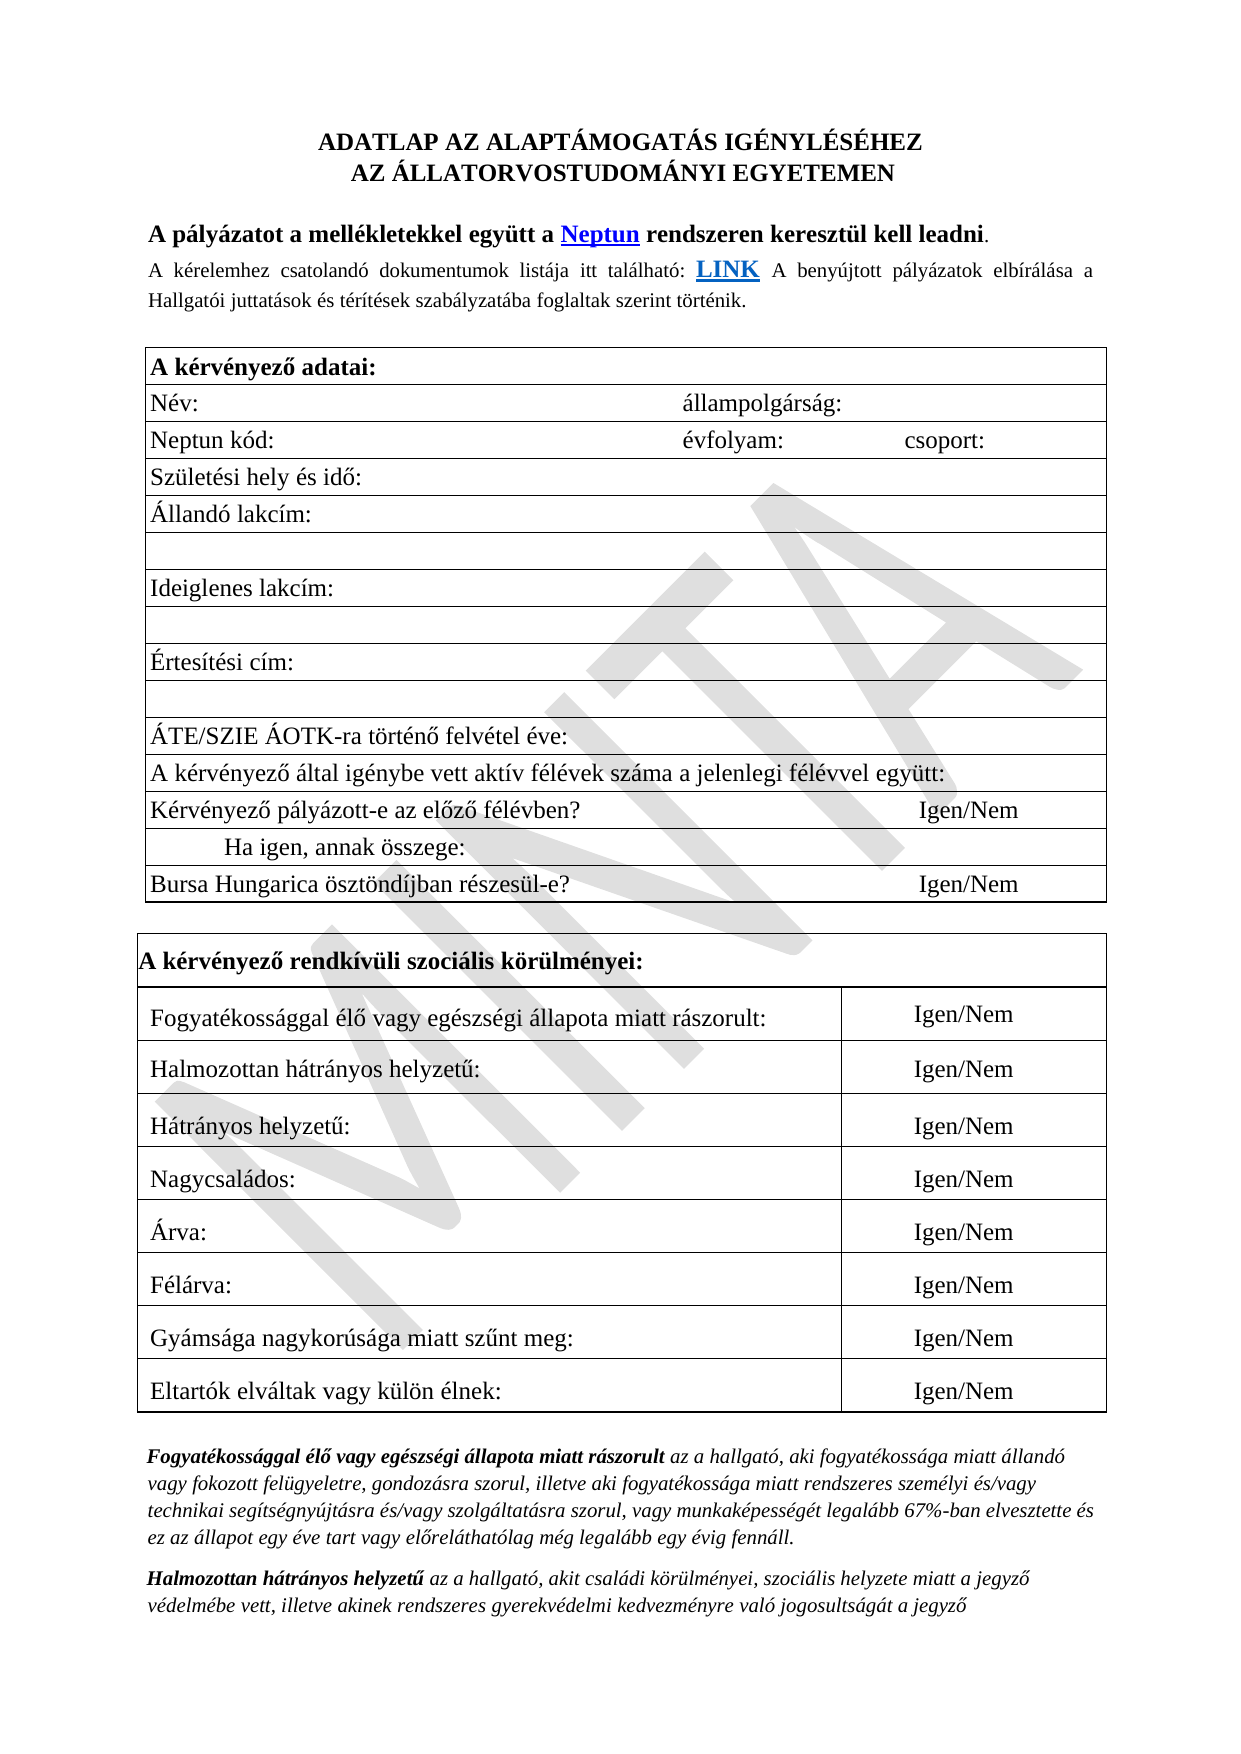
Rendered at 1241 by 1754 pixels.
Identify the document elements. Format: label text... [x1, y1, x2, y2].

table_cell [872, 385, 1106, 421]
table_cell Árva: [138, 1200, 841, 1252]
table_cell Fogyatékossággal élő vagy egészségi állapota miatt rászorult: [138, 988, 841, 1039]
table_cell Születési hely és idő: [146, 459, 1106, 495]
text Halmozottan hátrányos helyzetű az a hallgató, akit családi körülményei, szociális helyzete miatt a jegyző védelmébe vett, illetve akinek rendszeres gyerekvédelmi kedvezményre való jogosultságát a jegyző [146, 1565, 1033, 1617]
table_cell Igen/Nem [842, 988, 1106, 1039]
table_cell Bursa Hungarica ösztöndíjban részesül-e? [146, 866, 630, 901]
table_cell Halmozottan hátrányos helyzetű: [138, 1041, 841, 1093]
table_cell Ideiglenes lakcím: [146, 570, 1106, 606]
table_cell [630, 866, 872, 901]
table_cell Hátrányos helyzetű: [138, 1094, 841, 1146]
table_cell Igen/Nem [872, 866, 1106, 901]
table_cell Igen/Nem [872, 792, 1106, 827]
table_cell Igen/Nem [842, 1253, 1106, 1305]
table_cell Ha igen, annak összege: [146, 829, 1106, 864]
table_cell [146, 681, 1106, 717]
text A pályázatot a mellékletekkel együtt a Neptun rendszeren keresztül kell leadni. [148, 219, 1093, 248]
table_header A kérvényező adatai: [146, 348, 1106, 384]
table_cell ÁTE/SZIE ÁOTK-ra történő felvétel éve: [146, 718, 1106, 753]
table_cell Értesítési cím: [146, 644, 1106, 680]
table_cell évfolyam: [630, 422, 872, 458]
table_cell Félárva: [138, 1253, 841, 1305]
table_cell [630, 792, 872, 827]
table_header A kérvényező rendkívüli szociális körülményei: [138, 934, 1106, 986]
table_cell Igen/Nem [842, 1359, 1106, 1411]
subtitle ADATLAP AZ ALAPTÁMOGATÁS IGÉNYLÉSÉHEZ AZ ÁLLATORVOSTUDOMÁNYI EGYETEMEN [318, 127, 924, 186]
table_cell Név: [146, 385, 630, 421]
table_cell csoport: [872, 422, 1106, 458]
table_cell Igen/Nem [842, 1147, 1106, 1199]
table_cell Eltartók elváltak vagy külön élnek: [138, 1359, 841, 1411]
table_cell Kérvényező pályázott-e az előző félévben? [146, 792, 630, 827]
table_cell Igen/Nem [842, 1200, 1106, 1252]
table_cell állampolgárság: [630, 385, 872, 421]
table_cell Igen/Nem [842, 1306, 1106, 1358]
text A kérelemhez csatolandó dokumentumok listája itt található: LINK A benyújtott pályázatok elbírálása a Hallgatói juttatások és térítések szabályzatába foglaltak szerint történik. [148, 254, 1093, 312]
table_cell Neptun kód: [146, 422, 630, 458]
table_cell [146, 533, 1106, 569]
table_cell Nagycsaládos: [138, 1147, 841, 1199]
table_cell A kérvényező által igénybe vett aktív félévek száma a jelenlegi félévvel együtt: [146, 755, 1106, 791]
text Fogyatékossággal élő vagy egészségi állapota miatt rászorult az a hallgató, aki fogyatékossága miatt állandó vagy fokozott felügyeletre, gondozásra szorul, illetve aki fogyatékossága miatt rendszeres személyi és/vagy technikai segítségnyújtásra és/vagy szolgáltatásra szorul, vagy munkaképességét legalább 67%-ban elvesztette és ez az állapot egy éve tart vagy előreláthatólag még legalább egy évig fennáll. [146, 1443, 1097, 1549]
table_cell [146, 607, 1106, 643]
table_cell Gyámsága nagykorúsága miatt szűnt meg: [138, 1306, 841, 1358]
table_cell Állandó lakcím: [146, 496, 1106, 532]
table_cell Igen/Nem [842, 1094, 1106, 1146]
table_cell Igen/Nem [842, 1041, 1106, 1093]
